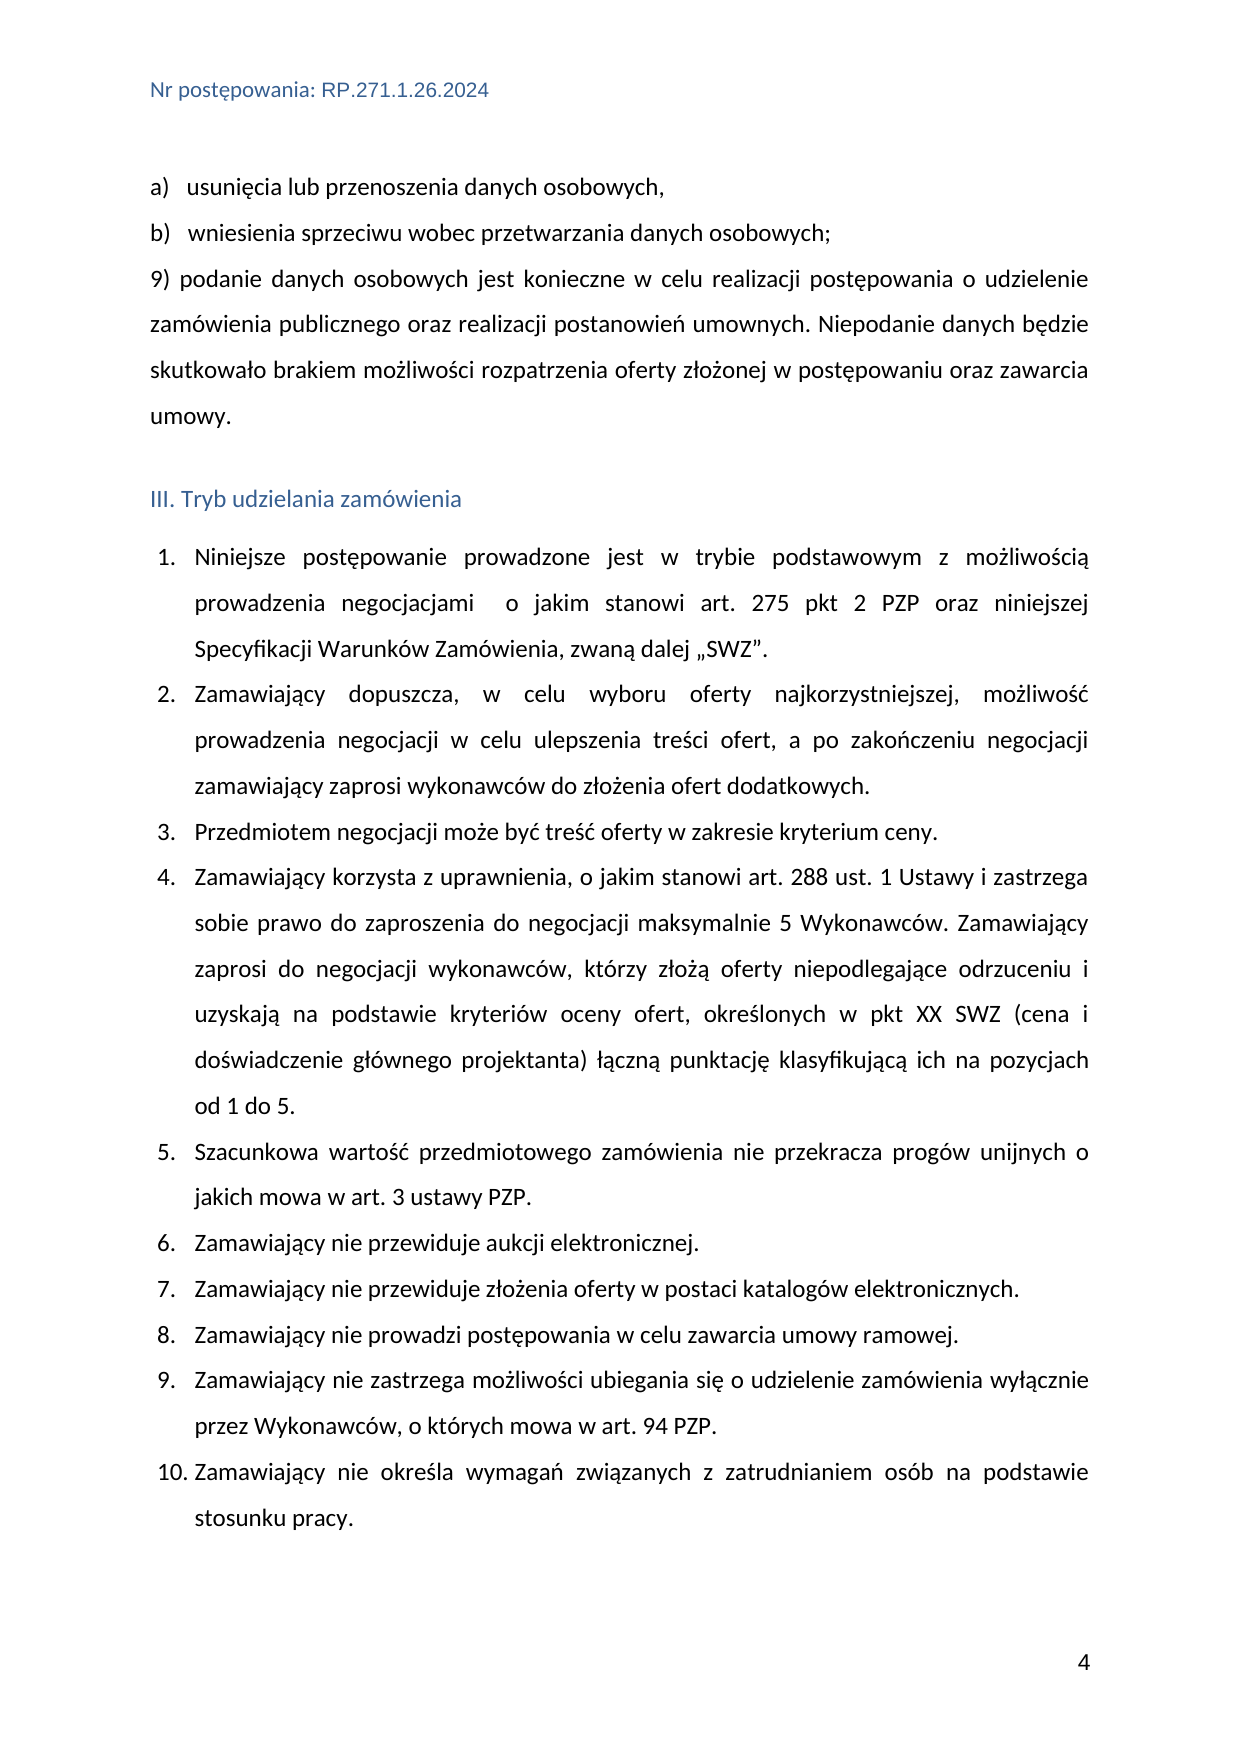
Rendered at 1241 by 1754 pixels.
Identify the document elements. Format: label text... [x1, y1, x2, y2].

text 9) podanie danych osobowych jest konieczne w celu realizacji postępowania o udzielenie zamówienia publicznego oraz realizacji postanowień umownych. Niepodanie danych będzie skutkowało brakiem możliwości rozpatrzenia oferty złożonej w postępowaniu oraz zawarcia umowy. [150, 263, 1090, 430]
list Zamawiający nie zastrzega możliwości ubiegania się o udzielenie zamówienia wyłącznie przez Wykonawców, o których mowa w art. 94 PZP. [157, 1364, 1090, 1441]
list Szacunkowa wartość przedmiotowego zamówienia nie przekracza progów unijnych o jakich mowa w art. 3 ustawy PZP. [157, 1136, 1090, 1212]
text a) usunięcia lub przenoszenia danych osobowych, [150, 171, 1090, 202]
list Zamawiający dopuszcza, w celu wyboru oferty najkorzystniejszej, możliwość prowadzenia negocjacji w celu ulepszenia treści ofert, a po zakończeniu negocjacji zamawiający zaprosi wykonawców do złożenia ofert dodatkowych. [157, 678, 1090, 801]
list Zamawiający nie przewiduje złożenia oferty w postaci katalogów elektronicznych. [157, 1273, 1090, 1303]
subtitle III. Tryb udzielania zamówienia [150, 483, 1090, 514]
list Zamawiający nie prowadzi postępowania w celu zawarcia umowy ramowej. [157, 1319, 1090, 1349]
list Niniejsze postępowanie prowadzone jest w trybie podstawowym z możliwością prowadzenia negocjacjami o jakim stanowi art. 275 pkt 2 PZP oraz niniejszej Specyfikacji Warunków Zamówienia, zwaną dalej „SWZ”. [157, 541, 1090, 663]
text b) wniesienia sprzeciwu wobec przetwarzania danych osobowych; [150, 217, 1090, 247]
list Zamawiający nie przewiduje aukcji elektronicznej. [157, 1227, 1090, 1258]
list Zamawiający korzysta z uprawnienia, o jakim stanowi art. 288 ust. 1 Ustawy i zastrzega sobie prawo do zaproszenia do negocjacji maksymalnie 5 Wykonawców. Zamawiający zaprosi do negocjacji wykonawców, którzy złożą oferty niepodlegające odrzuceniu i uzyskają na podstawie kryteriów oceny ofert, określonych w pkt XX SWZ (cena i doświadczenie głównego projektanta) łączną punktację klasyfikującą ich na pozycjach od 1 do 5. [157, 861, 1090, 1121]
list Przedmiotem negocjacji może być treść oferty w zakresie kryterium ceny. [157, 816, 1090, 846]
list Zamawiający nie określa wymagań związanych z zatrudnianiem osób na podstawie stosunku pracy. [157, 1456, 1090, 1532]
